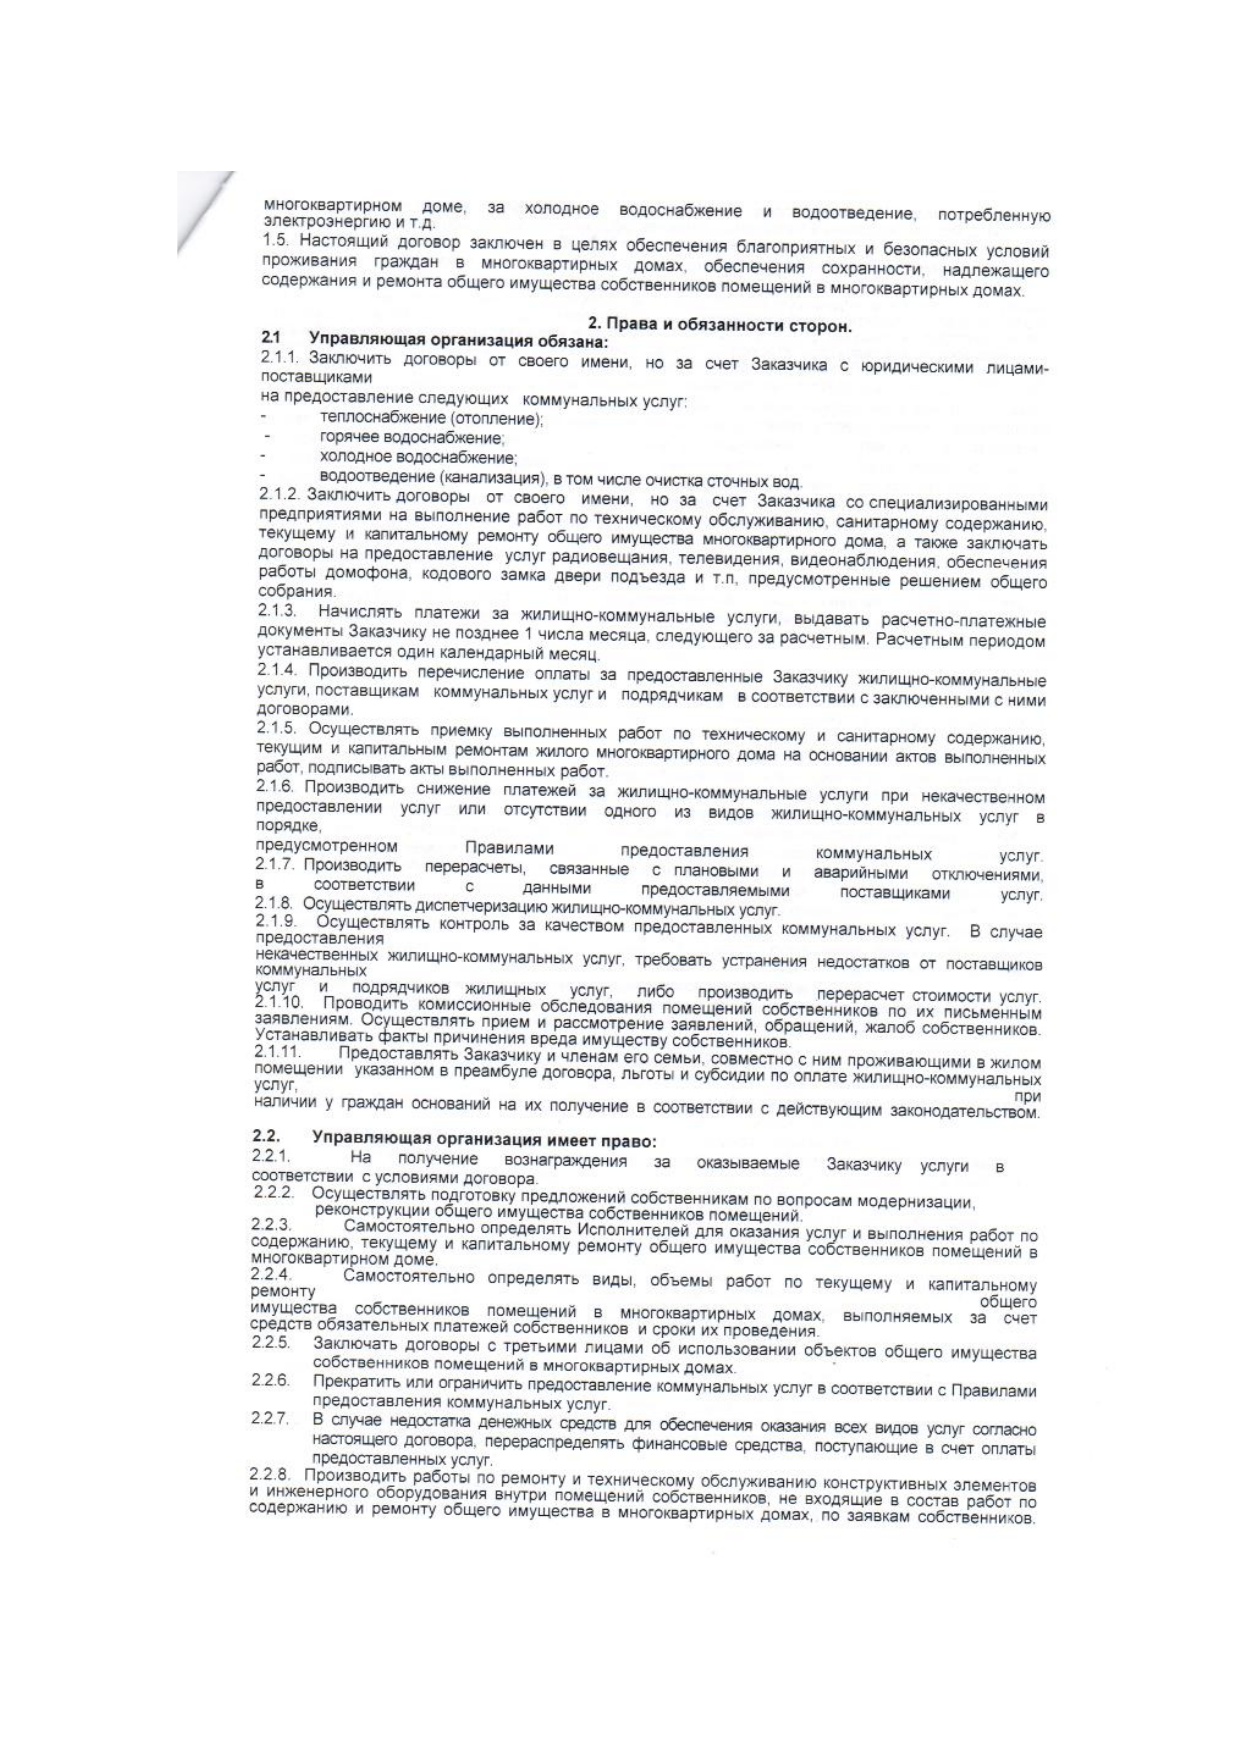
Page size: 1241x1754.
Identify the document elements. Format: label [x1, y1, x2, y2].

picture [177, 171, 1152, 1598]
